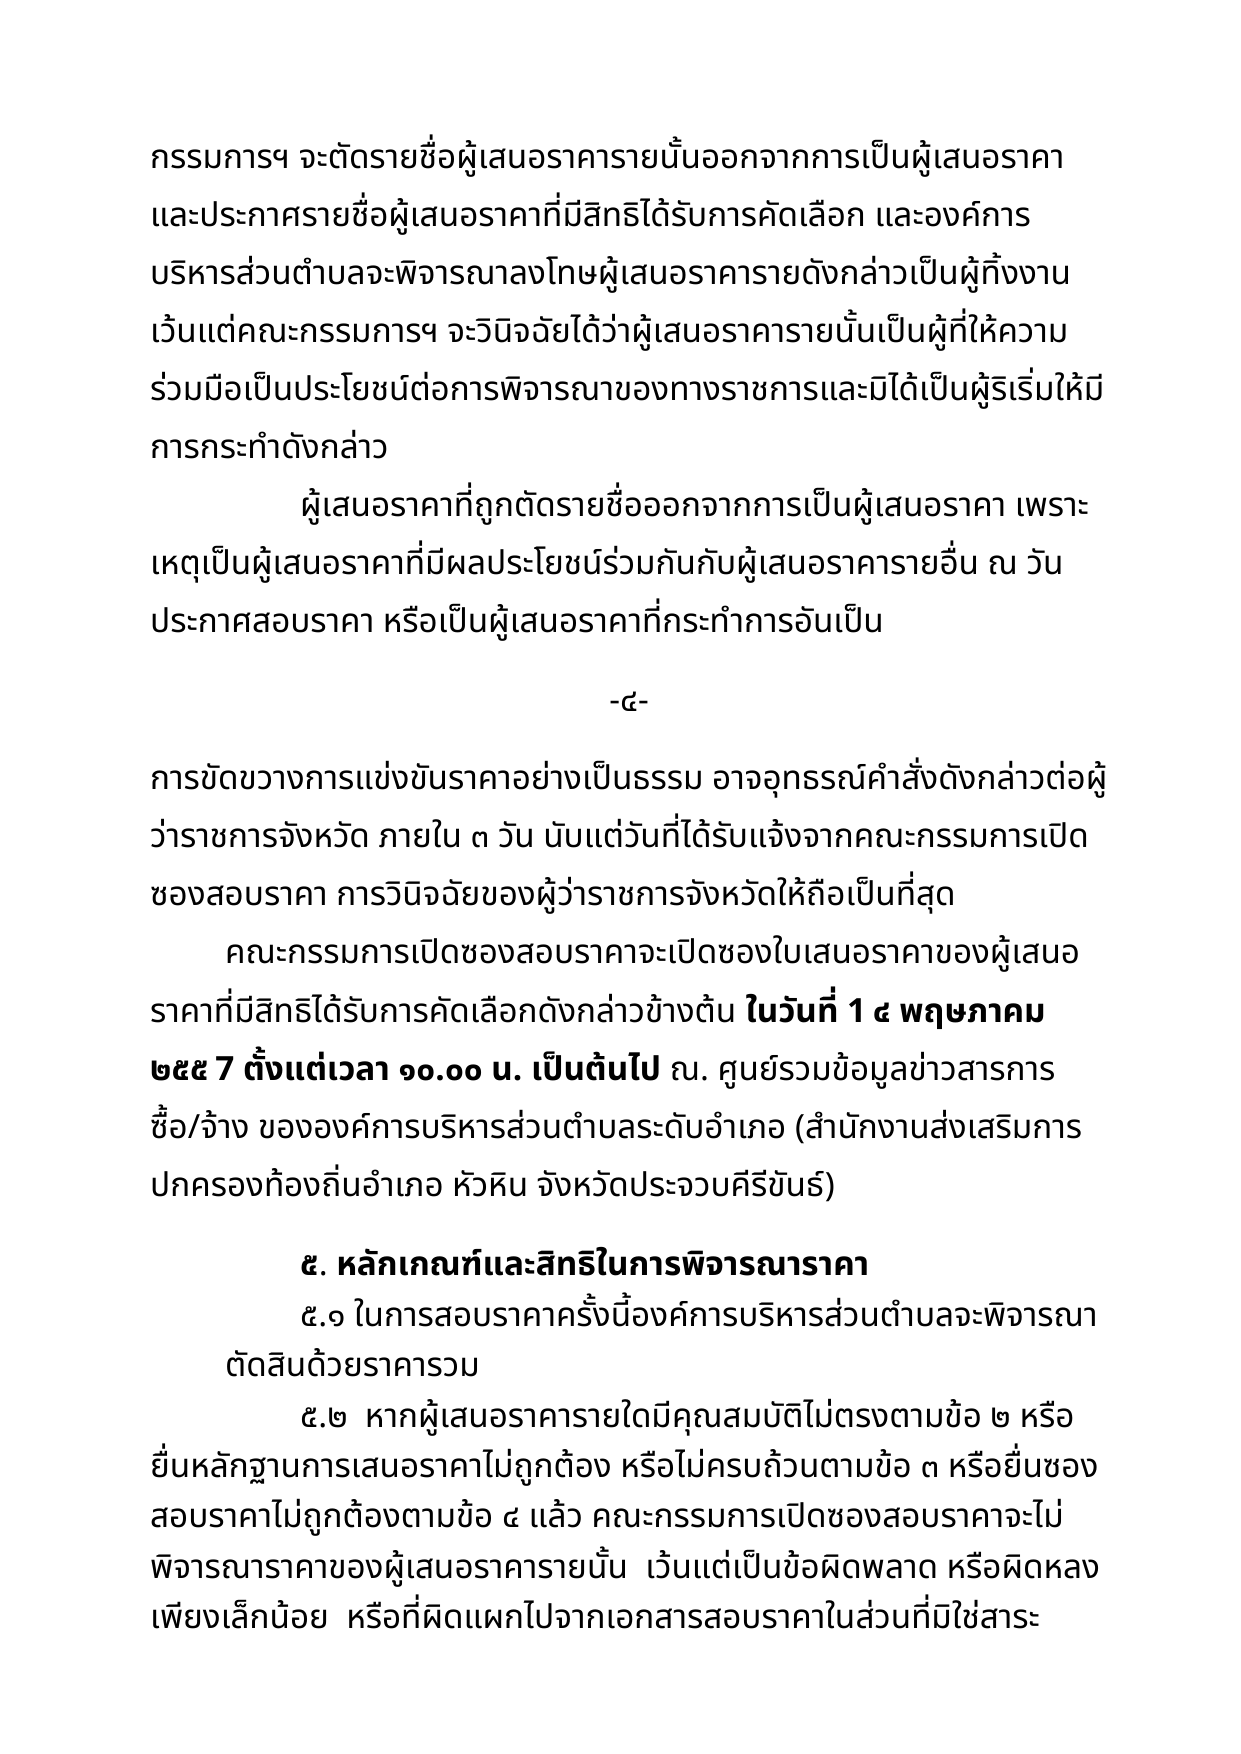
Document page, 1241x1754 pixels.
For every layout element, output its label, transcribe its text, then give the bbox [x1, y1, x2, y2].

text การขัดขวางการแข่งขันราคาอย่างเป็นธรรม อาจอุทธรณ์คำสั่งดังกล่าวต่อผู้ว่าราชการจังหวัด ภายใน ๓ วัน นับแต่วันที่ได้รับแจ้งจากคณะกรรมการเปิดซองสอบราคา การวินิจฉัยของผู้ว่าราชการจังหวัดให้ถือเป็นที่สุด คณะกรรมการเปิดซองสอบราคาจะเปิดซองใบเสนอราคาของผู้เสนอราคาที่มีสิทธิได้รับการคัดเลือกดังกล่าวข้างต้น ในวันที่ 1๔ พฤษภาคม ๒๕๕7 ตั้งแต่เวลา ๑๐.๐๐ น. เป็นต้นไป ณ. ศูนย์รวมข้อมูลข่าวสารการซื้อ/จ้าง ขององค์การบริหารส่วนตำบลระดับอำเภอ (สำนักงานส่งเสริมการปกครองท้องถิ่นอำเภอ หัวหิน จังหวัดประจวบคีรีขันธ์) [150, 754, 1107, 1211]
text ๕. หลักเกณฑ์และสิทธิในการพิจารณาราคา [150, 1240, 1107, 1290]
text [150, 133, 1107, 647]
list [150, 1391, 1107, 1644]
text ๕.๑ ในการสอบราคาครั้งนี้องค์การบริหารส่วนตำบลจะพิจารณาตัดสินด้วยราคารวม [225, 1290, 1107, 1391]
text -๔- [150, 675, 1107, 726]
